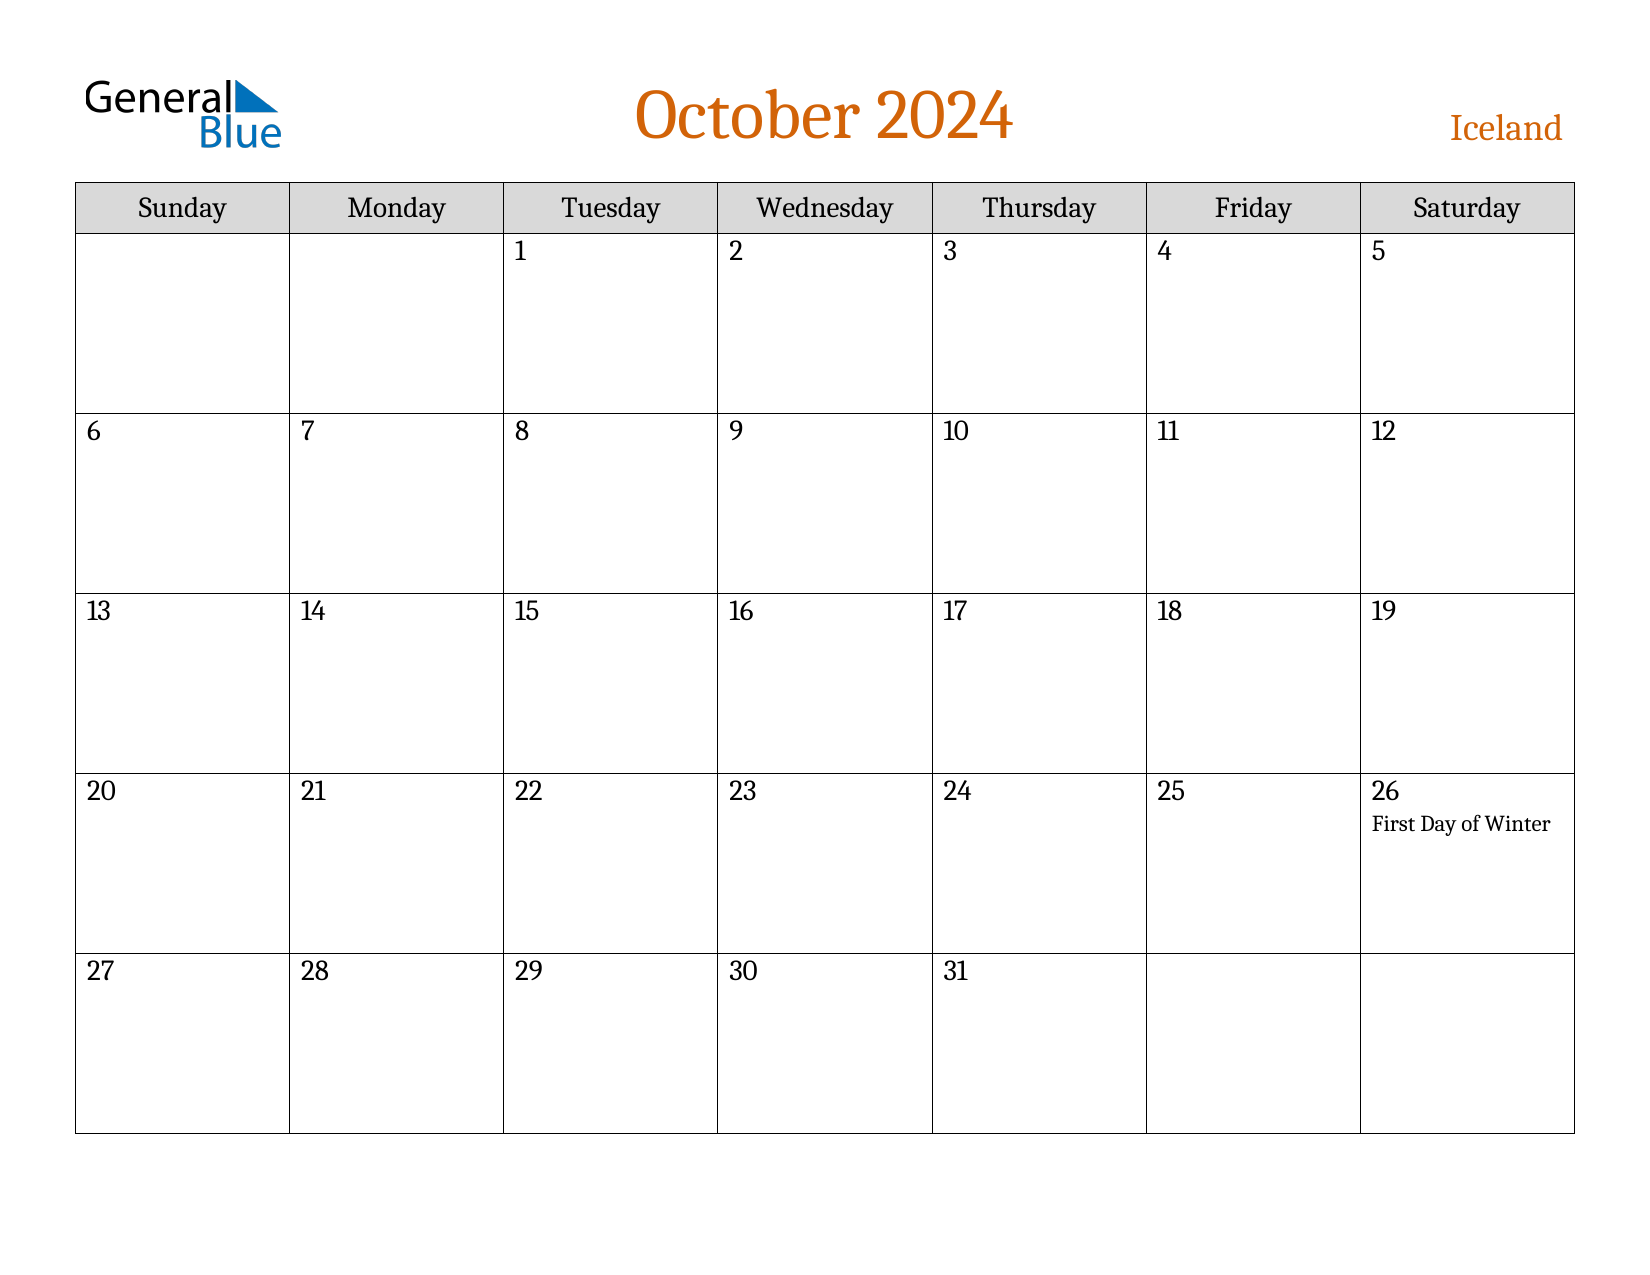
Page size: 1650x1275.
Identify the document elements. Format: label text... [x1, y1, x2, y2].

table_cell 13 [76, 594, 289, 630]
table_cell [290, 270, 503, 413]
table_cell [290, 990, 503, 1133]
table_cell [504, 630, 717, 773]
table_cell [504, 450, 717, 593]
picture [86, 80, 281, 148]
table_cell Monday [290, 183, 503, 233]
table_cell [290, 630, 503, 773]
table_cell [933, 990, 1146, 1133]
table_cell 30 [718, 954, 932, 990]
table_cell 14 [290, 594, 503, 630]
table_cell 4 [1147, 234, 1360, 270]
table_cell [718, 630, 932, 773]
table_cell 17 [933, 594, 1146, 630]
table_cell 12 [1361, 414, 1574, 450]
table_cell 21 [290, 774, 503, 810]
table_cell 26 [1361, 774, 1574, 810]
table_cell [933, 810, 1146, 953]
table_cell 5 [1361, 234, 1574, 270]
table_cell [718, 990, 932, 1133]
table_header Iceland [1146, 75, 1574, 182]
table_cell 11 [1147, 414, 1360, 450]
table_cell [1361, 450, 1574, 593]
table_cell 18 [1147, 594, 1360, 630]
table_cell [1147, 810, 1360, 953]
table_cell [290, 234, 503, 270]
table_cell 7 [290, 414, 503, 450]
table_cell First Day of Winter [1361, 810, 1574, 953]
table_cell [718, 810, 932, 953]
table_cell 27 [76, 954, 289, 990]
table_cell [76, 234, 289, 270]
table_cell [1361, 954, 1574, 990]
table_cell 15 [504, 594, 717, 630]
table_cell 29 [504, 954, 717, 990]
table_cell [1147, 990, 1360, 1133]
table_cell [933, 450, 1146, 593]
table_cell Tuesday [504, 183, 717, 233]
table_cell [504, 810, 717, 953]
table_cell [504, 270, 717, 413]
table_cell Friday [1147, 183, 1360, 233]
table_header [76, 75, 503, 182]
table_cell Saturday [1361, 183, 1574, 233]
table_cell [76, 990, 289, 1133]
table_cell 6 [76, 414, 289, 450]
table_cell [76, 810, 289, 953]
table_cell Wednesday [718, 183, 932, 233]
table_cell [76, 270, 289, 413]
table_cell 22 [504, 774, 717, 810]
table_cell [1361, 270, 1574, 413]
table_cell 8 [504, 414, 717, 450]
table_cell [290, 450, 503, 593]
table_cell [76, 450, 289, 593]
table_cell 24 [933, 774, 1146, 810]
table_cell [933, 630, 1146, 773]
table_cell 3 [933, 234, 1146, 270]
table_cell [1147, 270, 1360, 413]
table_cell 2 [718, 234, 932, 270]
table_header October 2024 [504, 75, 1146, 182]
table_cell [504, 990, 717, 1133]
table_cell [1147, 630, 1360, 773]
table_cell 20 [76, 774, 289, 810]
table_cell [933, 270, 1146, 413]
table_cell Thursday [933, 183, 1146, 233]
table_cell [76, 630, 289, 773]
table_cell 10 [933, 414, 1146, 450]
table_cell [1147, 450, 1360, 593]
table_cell [1361, 990, 1574, 1133]
table_cell 31 [933, 954, 1146, 990]
table_cell [718, 270, 932, 413]
table_cell 23 [718, 774, 932, 810]
table_cell [1147, 954, 1360, 990]
table_cell [1361, 630, 1574, 773]
table_cell 28 [290, 954, 503, 990]
table_cell 1 [504, 234, 717, 270]
table_cell [290, 810, 503, 953]
table_cell Sunday [76, 183, 289, 233]
table_cell 16 [718, 594, 932, 630]
table_cell 19 [1361, 594, 1574, 630]
table_cell [718, 450, 932, 593]
table_cell 25 [1147, 774, 1360, 810]
table_cell 9 [718, 414, 932, 450]
